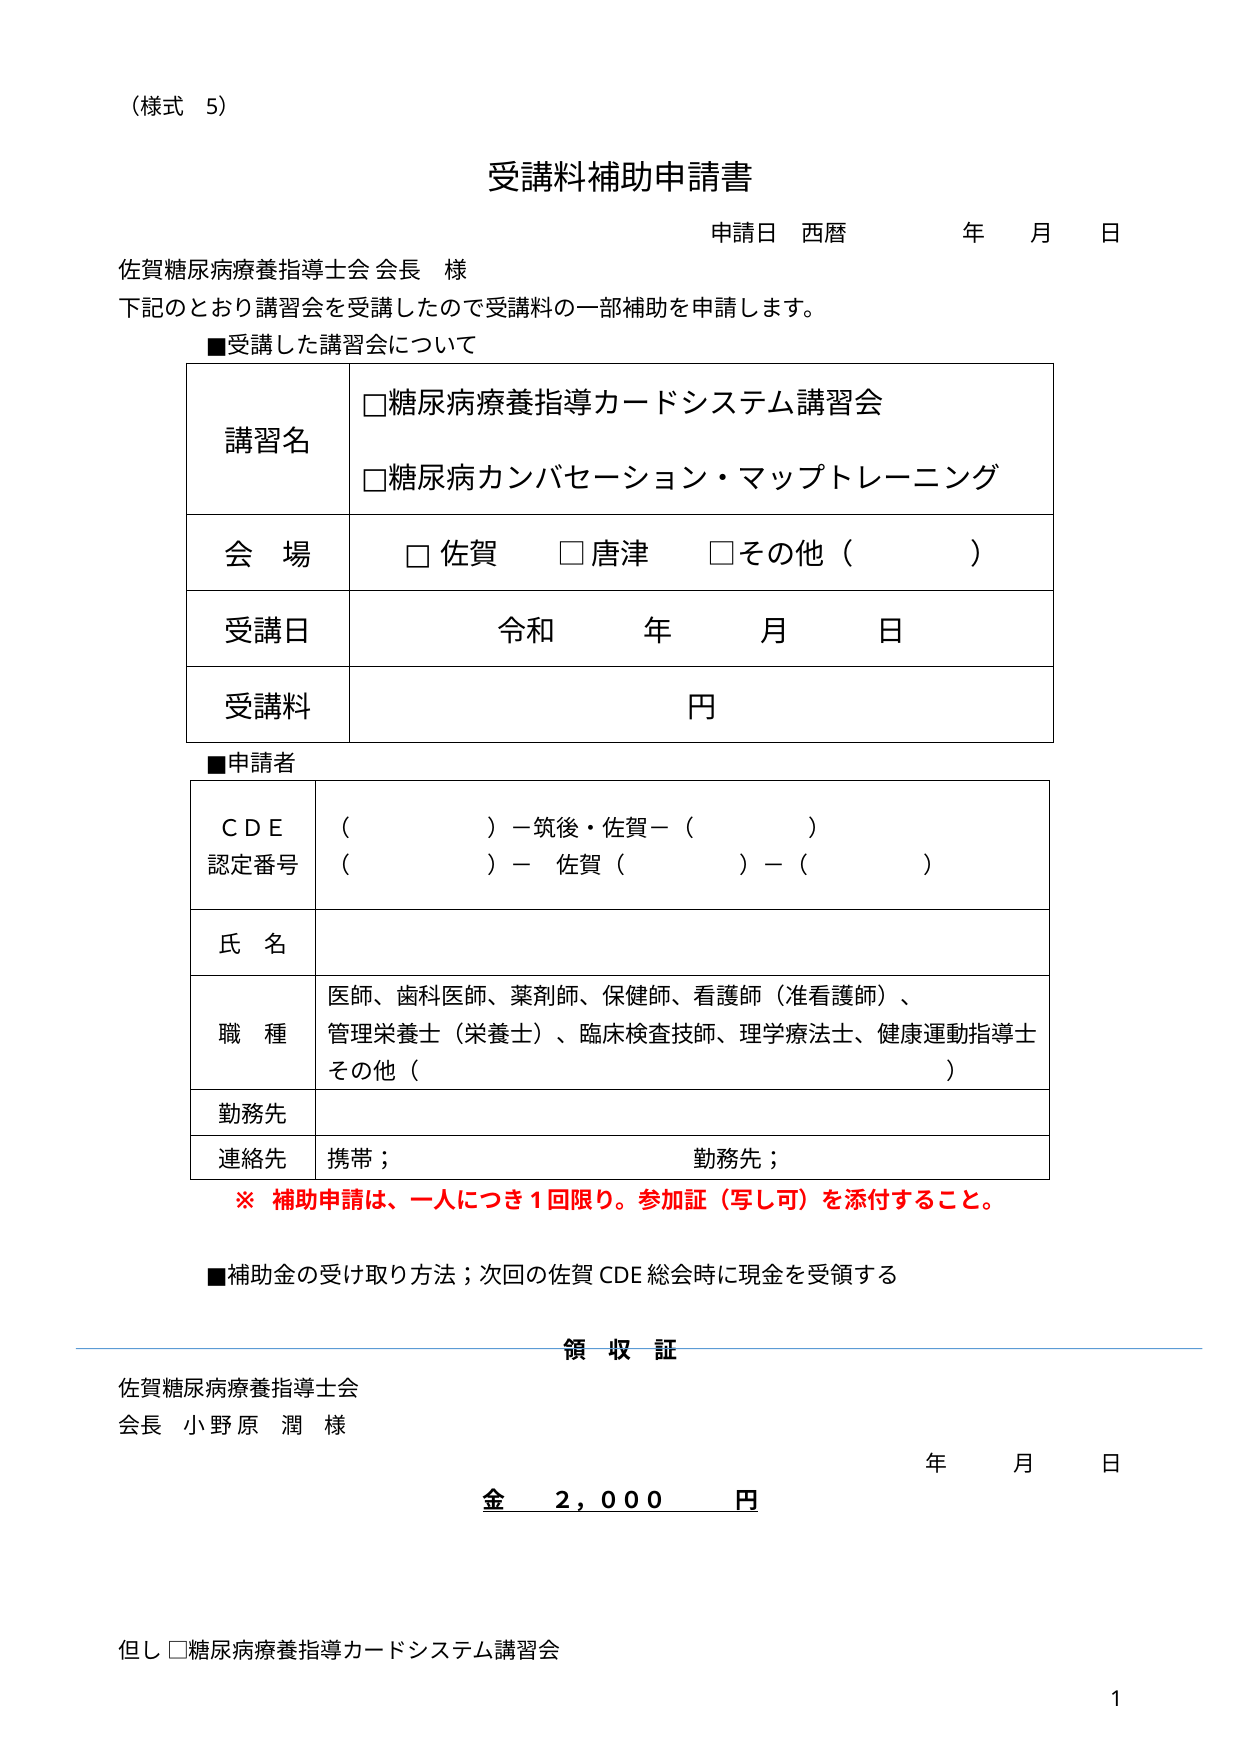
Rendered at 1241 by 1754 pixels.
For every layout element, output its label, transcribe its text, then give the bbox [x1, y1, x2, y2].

text 申請者 [118, 743, 1122, 780]
text 佐賀糖尿病療養指導士会 会長 様 [118, 250, 1122, 288]
table_cell [316, 910, 1049, 975]
text 申請日 西暦 年 月 日 [118, 213, 1122, 250]
table_cell [316, 1090, 1049, 1135]
text 下記のとおり講習会を受講したので受講料の一部補助を申請します。 [118, 288, 1122, 325]
table_header ＣＤＥ 認定番号 [191, 781, 315, 909]
text 領 収 証 [118, 1350, 1122, 1368]
table_cell 医師、歯科医師、薬剤師、保健師、看護師（准看護師）、 管理栄養士（栄養士）、臨床検査技師、理学療法士、健康運動指導士 その他（ ） [316, 976, 1049, 1088]
table_cell 受講日 [187, 591, 349, 666]
text 受講料補助申請書 [118, 138, 1122, 213]
table_cell 氏 名 [191, 910, 315, 975]
table_cell 会 場 [187, 515, 349, 590]
table_cell 連絡先 [191, 1136, 315, 1179]
text 年 月 日 [118, 1443, 1122, 1480]
table_cell 佐賀 唐津 その他（ ） [350, 515, 1053, 590]
text 金 ２，０００ 円 [118, 1480, 1122, 1518]
table_cell 勤務先 [191, 1090, 315, 1135]
table_header 講習名 [187, 364, 349, 514]
text 受講した講習会について [118, 325, 1122, 363]
table_cell 携帯； 勤務先； [316, 1136, 1049, 1179]
table_cell 職 種 [191, 976, 315, 1088]
table_cell 円 [350, 667, 1053, 742]
list 補助申請は、一人につき1回限り。参加証（写し可）を添付すること。 [118, 1180, 1122, 1218]
table_header （ ）－筑後・佐賀－（ ） （ ）－ 佐賀（ ）－（ ） [316, 781, 1049, 909]
text 但し 糖尿病療養指導カードシステム講習会 [118, 1630, 1122, 1668]
text 佐賀糖尿病療養指導士会 [118, 1368, 1122, 1405]
text 補助金の受け取り方法；次回の佐賀CDE総会時に現金を受領する [118, 1255, 1122, 1293]
text 会長 小 野 原 潤 様 [118, 1405, 1122, 1443]
table_cell 受講料 [187, 667, 349, 742]
table_cell 令和 年 月 日 [350, 591, 1053, 666]
text 領 収 証 [118, 1330, 1122, 1348]
table_header 糖尿病療養指導カードシステム講習会 糖尿病カンバセーション・マップトレーニング [350, 364, 1053, 514]
